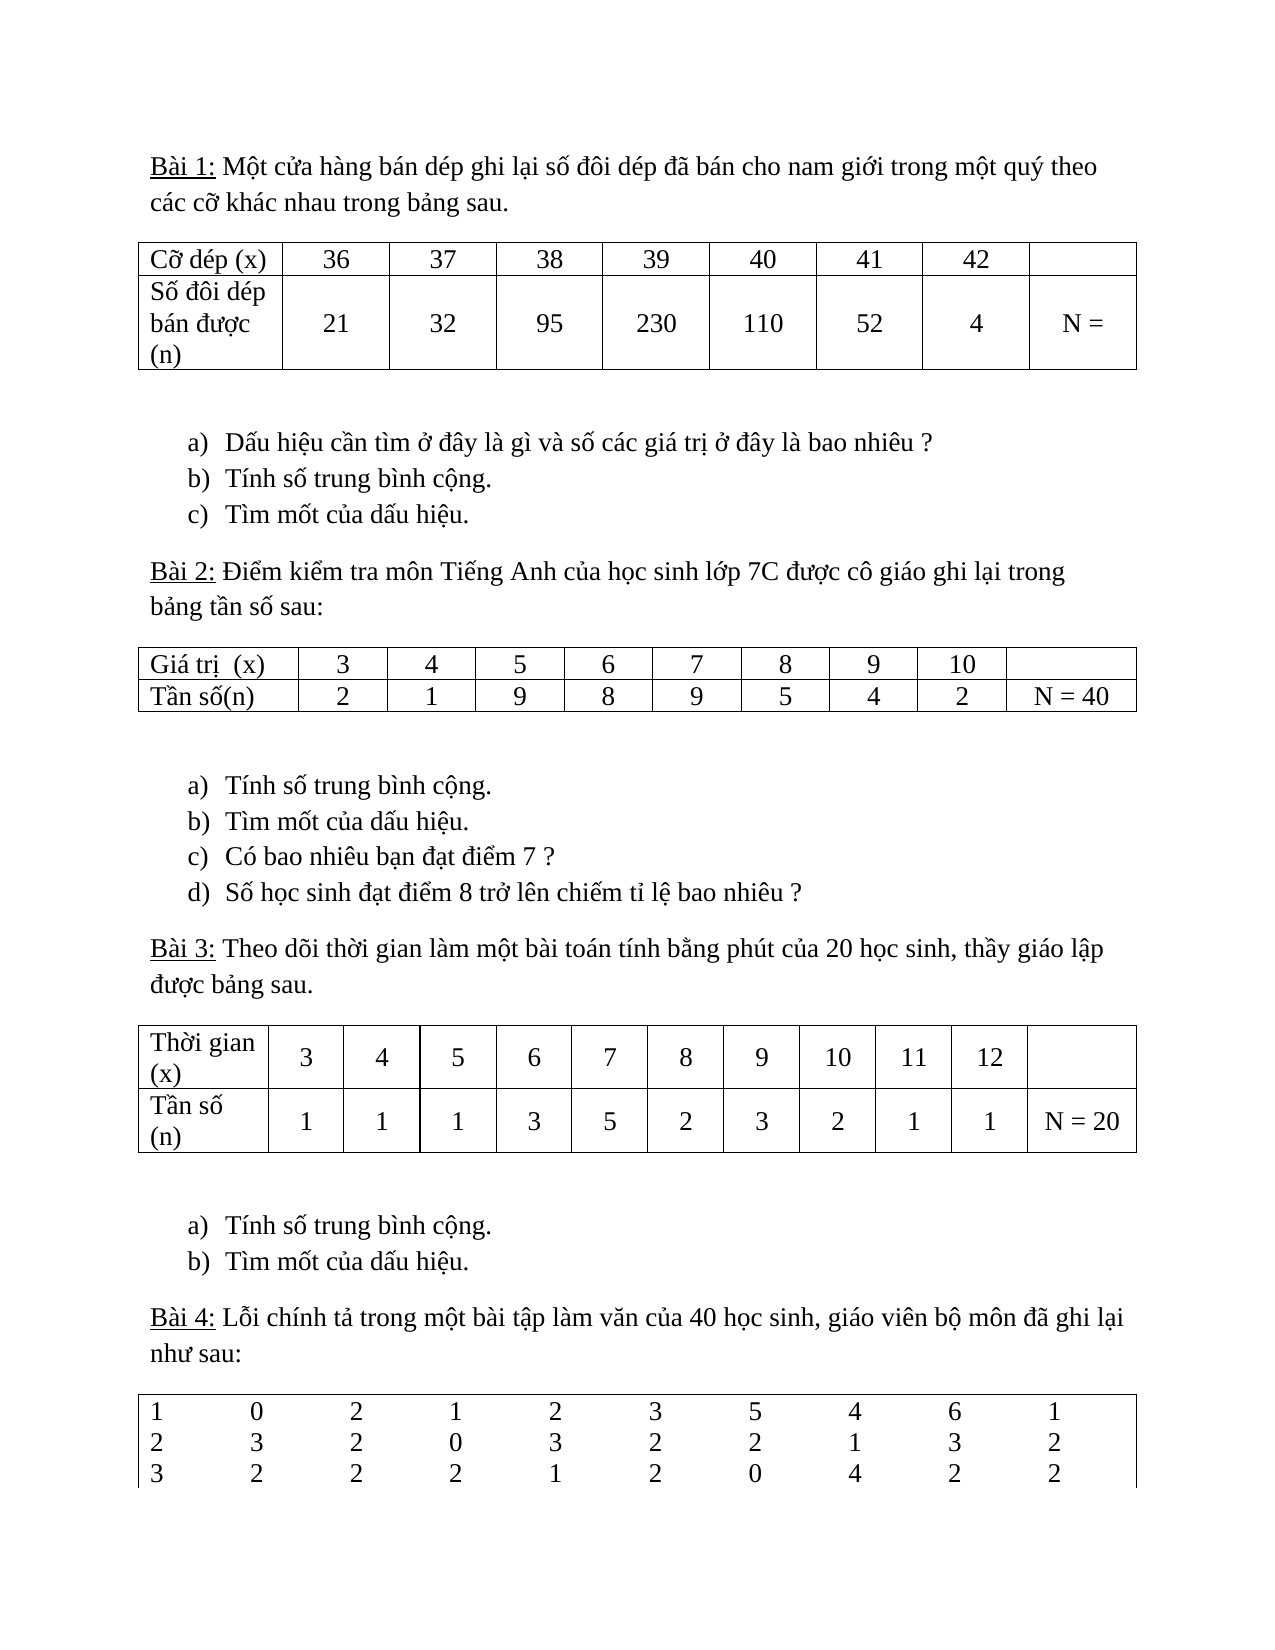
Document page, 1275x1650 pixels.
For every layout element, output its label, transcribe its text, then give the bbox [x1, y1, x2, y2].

table_header 6 [497, 1026, 571, 1088]
list Tính số trung bình cộng. [187, 1209, 1125, 1240]
table_cell 8 [565, 680, 652, 711]
table_header 4 [388, 648, 475, 679]
table_cell N = 40 [1007, 680, 1136, 711]
table_cell 1 [421, 1089, 496, 1152]
table_header 4 [837, 1395, 937, 1426]
table_header 9 [830, 648, 917, 679]
table_cell 1 [344, 1089, 419, 1152]
text Bài 1: Một cửa hàng bán dép ghi lại số đôi dép đã bán cho nam giới trong một quý theo các cỡ khác nhau trong bảng sau. [150, 150, 1125, 217]
table_cell 95 [497, 276, 602, 369]
table_cell 2 [638, 1457, 737, 1488]
table_header [1028, 1026, 1136, 1088]
table_cell 9 [653, 680, 741, 711]
table_header 5 [737, 1395, 837, 1426]
text Bài 3: Theo dõi thời gian làm một bài toán tính bằng phút của 20 học sinh, thầy giáo lập được bảng sau. [150, 933, 1125, 999]
text Bài 2: Điểm kiểm tra môn Tiếng Anh của học sinh lớp 7C được cô giáo ghi lại trong bảng tần số sau: [150, 554, 1125, 621]
table_header 5 [421, 1026, 496, 1088]
table_cell 3 [239, 1426, 338, 1457]
list Dấu hiệu cần tìm ở đây là gì và số các giá trị ở đây là bao nhiêu ? [187, 427, 1125, 458]
table_cell 2 [338, 1457, 438, 1488]
table_header 1 [139, 1395, 238, 1426]
table_cell Tần số(n) [139, 680, 298, 711]
table_cell 2 [737, 1426, 837, 1457]
table_cell 0 [737, 1457, 837, 1488]
table_cell 1 [876, 1089, 951, 1152]
table_cell 230 [603, 276, 709, 369]
table_cell 1 [388, 680, 475, 711]
table_header 10 [918, 648, 1006, 679]
table_cell 3 [937, 1426, 1036, 1457]
table_cell 110 [710, 276, 816, 369]
table_header [1030, 243, 1136, 274]
text Bài 4: Lỗi chính tả trong một bài tập làm văn của 40 học sinh, giáo viên bộ môn đã ghi lại như sau: [150, 1301, 1125, 1368]
table_cell 4 [830, 680, 917, 711]
table_cell 2 [1036, 1457, 1136, 1488]
table_cell 52 [817, 276, 922, 369]
table_cell 0 [438, 1426, 537, 1457]
table_header 6 [565, 648, 652, 679]
table_cell N = [1030, 276, 1136, 369]
list Tìm mốt của dấu hiệu. [187, 498, 1125, 529]
table_cell 4 [837, 1457, 937, 1488]
table_cell 9 [476, 680, 564, 711]
table_header 7 [653, 648, 741, 679]
list Có bao nhiêu bạn đạt điểm 7 ? [187, 840, 1125, 871]
table_cell 1 [952, 1089, 1027, 1152]
table_cell 2 [937, 1457, 1036, 1488]
table_header 2 [538, 1395, 637, 1426]
table_header 39 [603, 243, 709, 274]
table_header 1 [438, 1395, 537, 1426]
table_cell Số đôi dép bán được (n) [139, 276, 282, 369]
table_cell 4 [923, 276, 1029, 369]
table_header 4 [344, 1026, 419, 1088]
table_header 0 [239, 1395, 338, 1426]
list Tìm mốt của dấu hiệu. [187, 1245, 1125, 1276]
table_cell 3 [724, 1089, 799, 1152]
table_cell 2 [299, 680, 387, 711]
list Tính số trung bình cộng. [187, 769, 1125, 800]
table_header 2 [338, 1395, 438, 1426]
list Tính số trung bình cộng. [187, 462, 1125, 493]
table_cell 21 [283, 276, 389, 369]
table_cell 5 [572, 1089, 647, 1152]
table_cell 32 [390, 276, 496, 369]
table_cell 1 [269, 1089, 343, 1152]
table_header 38 [497, 243, 602, 274]
table_header 41 [817, 243, 922, 274]
table_cell 2 [1036, 1426, 1136, 1457]
table_cell 2 [438, 1457, 537, 1488]
table_cell 2 [139, 1426, 238, 1457]
table_cell Tần số (n) [139, 1089, 268, 1152]
table_cell 3 [139, 1457, 238, 1488]
table_cell 1 [538, 1457, 637, 1488]
table_header 12 [952, 1026, 1027, 1088]
table_cell 3 [538, 1426, 637, 1457]
table_cell 5 [742, 680, 829, 711]
table_header [1007, 648, 1136, 679]
table_header 3 [269, 1026, 343, 1088]
table_header 40 [710, 243, 816, 274]
table_header 1 [1036, 1395, 1136, 1426]
table_header 11 [876, 1026, 951, 1088]
table_header 36 [283, 243, 389, 274]
table_header 3 [299, 648, 387, 679]
table_header Thời gian (x) [139, 1026, 268, 1088]
table_header 8 [648, 1026, 723, 1088]
table_header 9 [724, 1026, 799, 1088]
table_cell 2 [800, 1089, 875, 1152]
table_cell 2 [338, 1426, 438, 1457]
table_cell 3 [497, 1089, 571, 1152]
table_cell 2 [648, 1089, 723, 1152]
table_cell N = 20 [1028, 1089, 1136, 1152]
table_header 8 [742, 648, 829, 679]
table_cell 2 [918, 680, 1006, 711]
table_cell 2 [638, 1426, 737, 1457]
table_header 10 [800, 1026, 875, 1088]
table_header 37 [390, 243, 496, 274]
table_header Giá trị (x) [139, 648, 298, 679]
table_header 7 [572, 1026, 647, 1088]
table_header Cỡ dép (x) [139, 243, 282, 274]
table_header 6 [937, 1395, 1036, 1426]
table_header 42 [923, 243, 1029, 274]
table_cell 1 [837, 1426, 937, 1457]
table_header 5 [476, 648, 564, 679]
table_cell 2 [239, 1457, 338, 1488]
list Số học sinh đạt điểm 8 trở lên chiếm tỉ lệ bao nhiêu ? [187, 876, 1125, 907]
list Tìm mốt của dấu hiệu. [187, 804, 1125, 836]
table_header 3 [638, 1395, 737, 1426]
